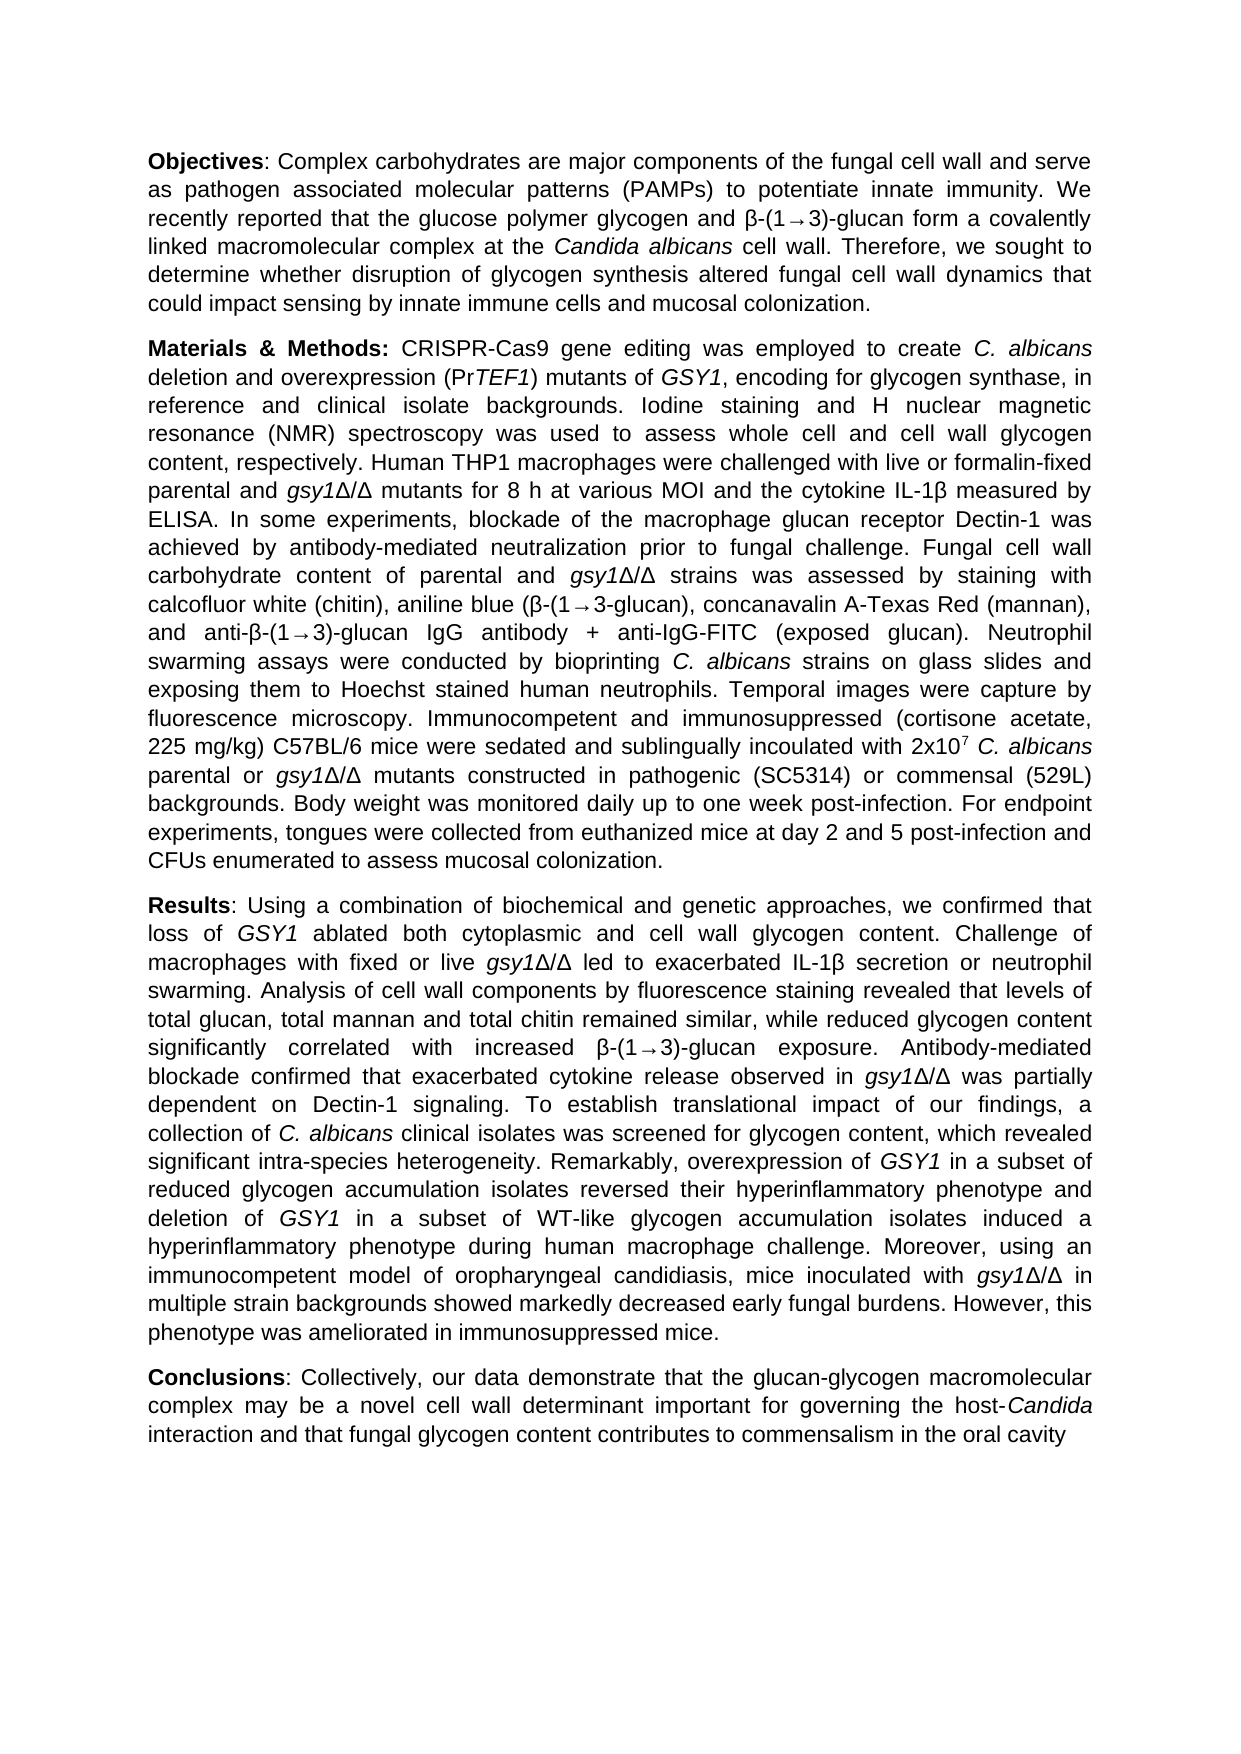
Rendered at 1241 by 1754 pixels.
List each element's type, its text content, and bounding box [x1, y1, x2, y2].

text Results: Using a combination of biochemical and genetic approaches, we confirmed that loss of GSY1 ablated both cytoplasmic and cell wall glycogen content. Challenge of macrophages with fixed or live gsy1Δ/Δ led to exacerbated IL-1β secretion or neutrophil swarming. Analysis of cell wall components by fluorescence staining revealed that levels of total glucan, total mannan and total chitin remained similar, while reduced glycogen content significantly correlated with increased β-(1→3)-glucan exposure. Antibody-mediated blockade confirmed that exacerbated cytokine release observed in gsy1Δ/Δ was partially dependent on Dectin-1 signaling. To establish translational impact of our findings, a collection of C. albicans clinical isolates was screened for glycogen content, which revealed significant intra-species heterogeneity. Remarkably, overexpression of GSY1 in a subset of reduced glycogen accumulation isolates reversed their hyperinflammatory phenotype and deletion of GSY1 in a subset of WT-like glycogen accumulation isolates induced a hyperinflammatory phenotype during human macrophage challenge. Moreover, using an immunocompetent model of oropharyngeal candidiasis, mice inoculated with gsy1Δ/Δ in multiple strain backgrounds showed markedly decreased early fungal burdens. However, this phenotype was ameliorated in immunosuppressed mice. [148, 892, 1092, 1345]
text Materials & Methods: CRISPR-Cas9 gene editing was employed to create C. albicans deletion and overexpression (PrTEF1) mutants of GSY1, encoding for glycogen synthase, in reference and clinical isolate backgrounds. Iodine staining and H nuclear magnetic resonance (NMR) spectroscopy was used to assess whole cell and cell wall glycogen content, respectively. Human THP1 macrophages were challenged with live or formalin-fixed parental and gsy1Δ/Δ mutants for 8 h at various MOI and the cytokine IL-1β measured by ELISA. In some experiments, blockade of the macrophage glucan receptor Dectin-1 was achieved by antibody-mediated neutralization prior to fungal challenge. Fungal cell wall carbohydrate content of parental and gsy1Δ/Δ strains was assessed by staining with calcofluor white (chitin), aniline blue (β-(1→3-glucan), concanavalin A-Texas Red (mannan), and anti-β-(1→3)-glucan IgG antibody + anti-IgG-FITC (exposed glucan). Neutrophil swarming assays were conducted by bioprinting C. albicans strains on glass slides and exposing them to Hoechst stained human neutrophils. Temporal images were capture by fluorescence microscopy. Immunocompetent and immunosuppressed (cortisone acetate, 225 mg/kg) C57BL/6 mice were sedated and sublingually incoulated with 2x107 C. albicans parental or gsy1Δ/Δ mutants constructed in pathogenic (SC5314) or commensal (529L) backgrounds. Body weight was monitored daily up to one week post-infection. For endpoint experiments, tongues were collected from euthanized mice at day 2 and 5 post-infection and CFUs enumerated to assess mucosal colonization. [148, 335, 1092, 873]
text Objectives: Complex carbohydrates are major components of the fungal cell wall and serve as pathogen associated molecular patterns (PAMPs) to potentiate innate immunity. We recently reported that the glucose polymer glycogen and β-(1→3)-glucan form a covalently linked macromolecular complex at the Candida albicans cell wall. Therefore, we sought to determine whether disruption of glycogen synthesis altered fungal cell wall dynamics that could impact sensing by innate immune cells and mucosal colonization. [148, 148, 1092, 316]
text Conclusions: Collectively, our data demonstrate that the glucan-glycogen macromolecular complex may be a novel cell wall determinant important for governing the host-Candida interaction and that fungal glycogen content contributes to commensalism in the oral cavity [148, 1364, 1092, 1447]
